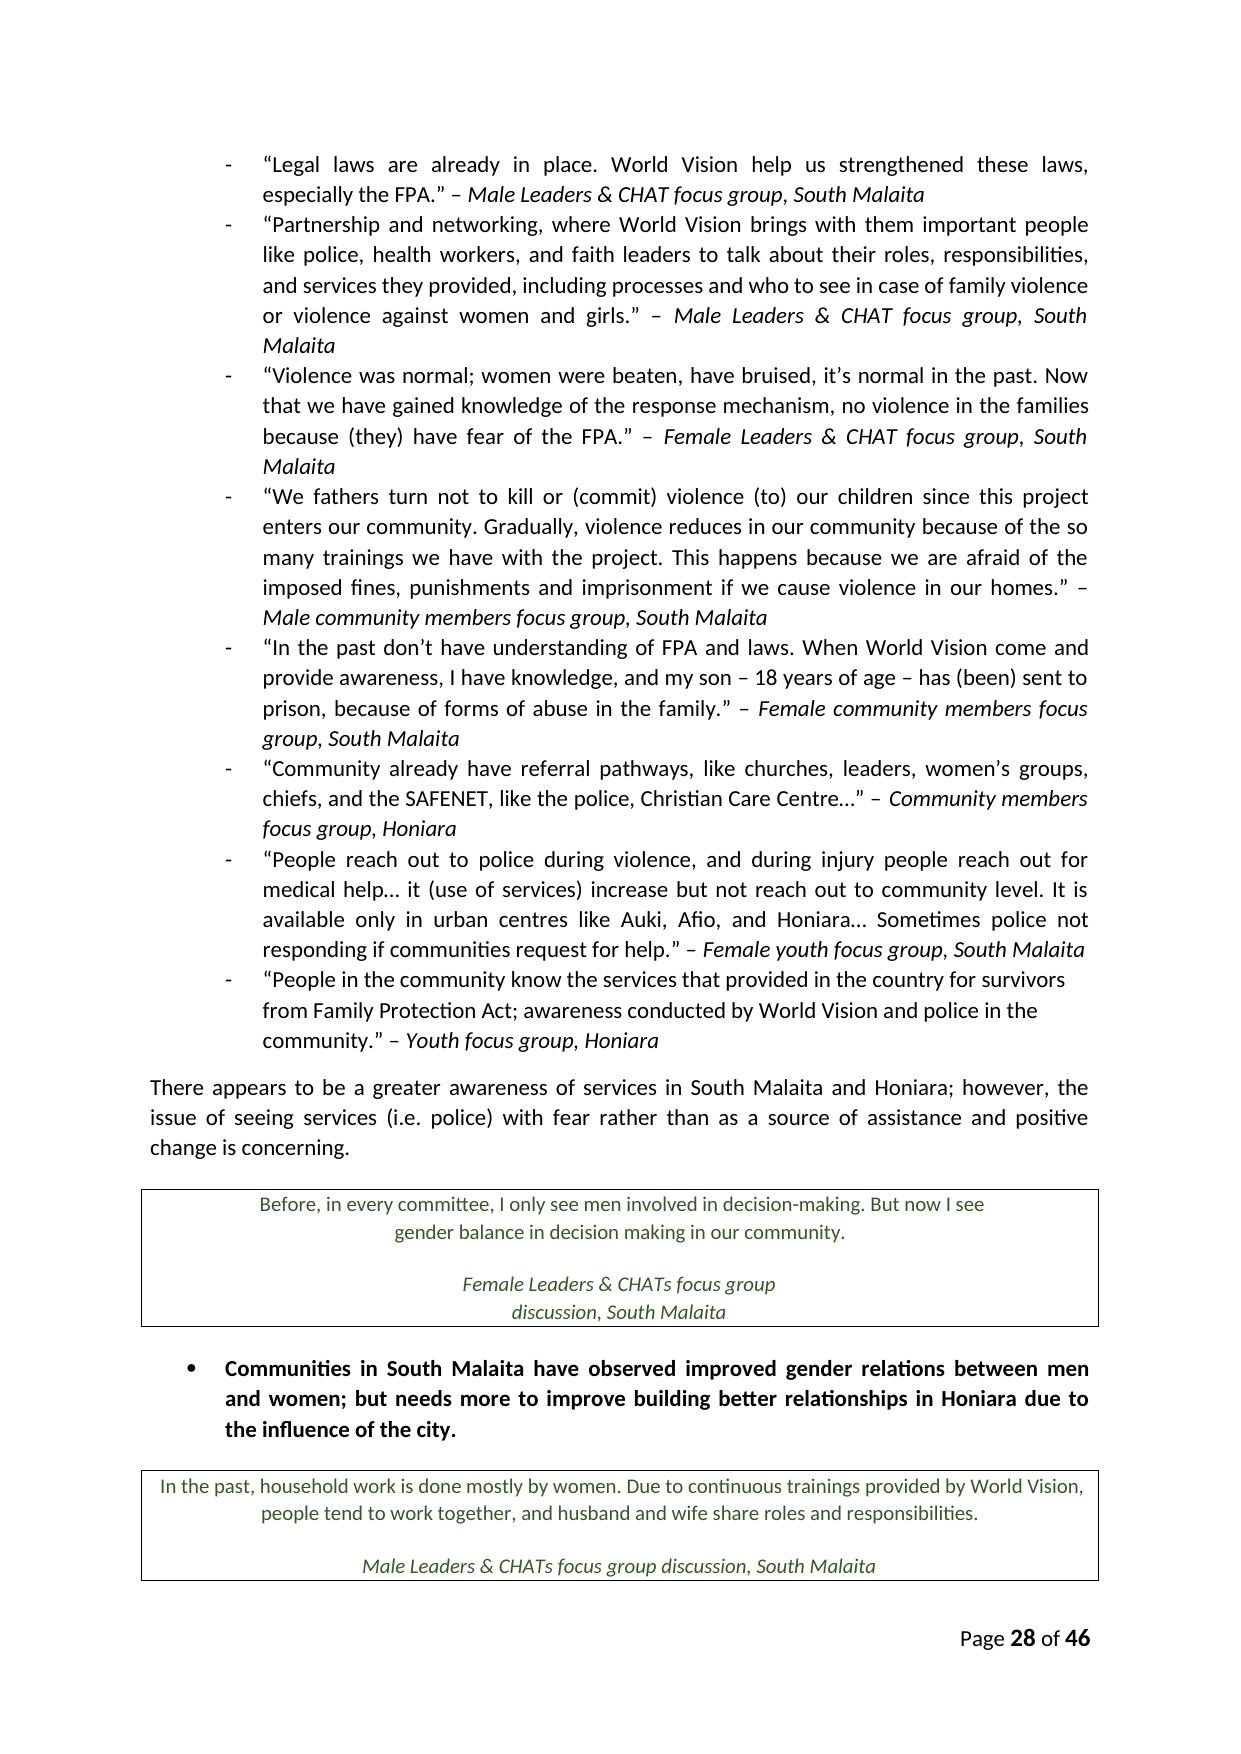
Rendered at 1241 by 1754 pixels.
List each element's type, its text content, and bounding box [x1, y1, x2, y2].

list “People in the community know the services that provided in the country for survivors from Family Protection Act; awareness conducted by World Vision and police in the community.” – Youth focus group, Honiara [225, 966, 1090, 1054]
list “We fathers turn not to kill or (commit) violence (to) our children since this project enters our community. Gradually, violence reduces in our community because of the so many trainings we have with the project. This happens because we are afraid of the imposed fines, punishments and imprisonment if we cause violence in our homes.” – Male community members focus group, South Malaita [225, 482, 1090, 631]
text Male Leaders & CHATs focus group discussion, South Malaita [142, 1550, 1098, 1580]
list “People reach out to police during violence, and during injury people reach out for medical help… it (use of services) increase but not reach out to community level. It is available only in urban centres like Auki, Afio, and Honiara… Sometimes police not responding if communities request for help.” – Female youth focus group, South Malaita [225, 845, 1090, 963]
list “Legal laws are already in place. World Vision help us strengthened these laws, especially the FPA.” – Male Leaders & CHAT focus group, South Malaita [225, 150, 1090, 208]
list “Partnership and networking, where World Vision brings with them important people like police, health workers, and faith leaders to talk about their roles, responsibilities, and services they provided, including processes and who to see in case of family violence or violence against women and girls.” – Male Leaders & CHAT focus group, South Malaita [225, 210, 1090, 359]
list Communities in South Malaita have observed improved gender relations between men and women; but needs more to improve building better relationships in Honiara due to the influence of the city. [187, 1354, 1090, 1443]
list “Violence was normal; women were beaten, have bruised, it’s normal in the past. Now that we have gained knowledge of the response mechanism, no violence in the families because (they) have fear of the FPA.” – Female Leaders & CHAT focus group, South Malaita [225, 361, 1090, 480]
text In the past, household work is done mostly by women. Due to continuous trainings provided by World Vision, people tend to work together, and husband and wife share roles and responsibilities. [142, 1471, 1098, 1526]
text Female Leaders & CHATs focus group discussion, South Malaita [142, 1268, 1098, 1326]
text There appears to be a greater awareness of services in South Malaita and Honiara; however, the issue of seeing services (i.e. police) with fear rather than as a source of assistance and positive change is concerning. [150, 1073, 1090, 1161]
list “In the past don’t have understanding of FPA and laws. When World Vision come and provide awareness, I have knowledge, and my son – 18 years of age – has (been) sent to prison, because of forms of abuse in the family.” – Female community members focus group, South Malaita [225, 633, 1090, 752]
list “Community already have referral pathways, like churches, leaders, women’s groups, chiefs, and the SAFENET, like the police, Christian Care Centre…” – Community members focus group, Honiara [225, 754, 1090, 843]
text Before, in every committee, I only see men involved in decision-making. But now I see gender balance in decision making in our community. [142, 1190, 1098, 1244]
